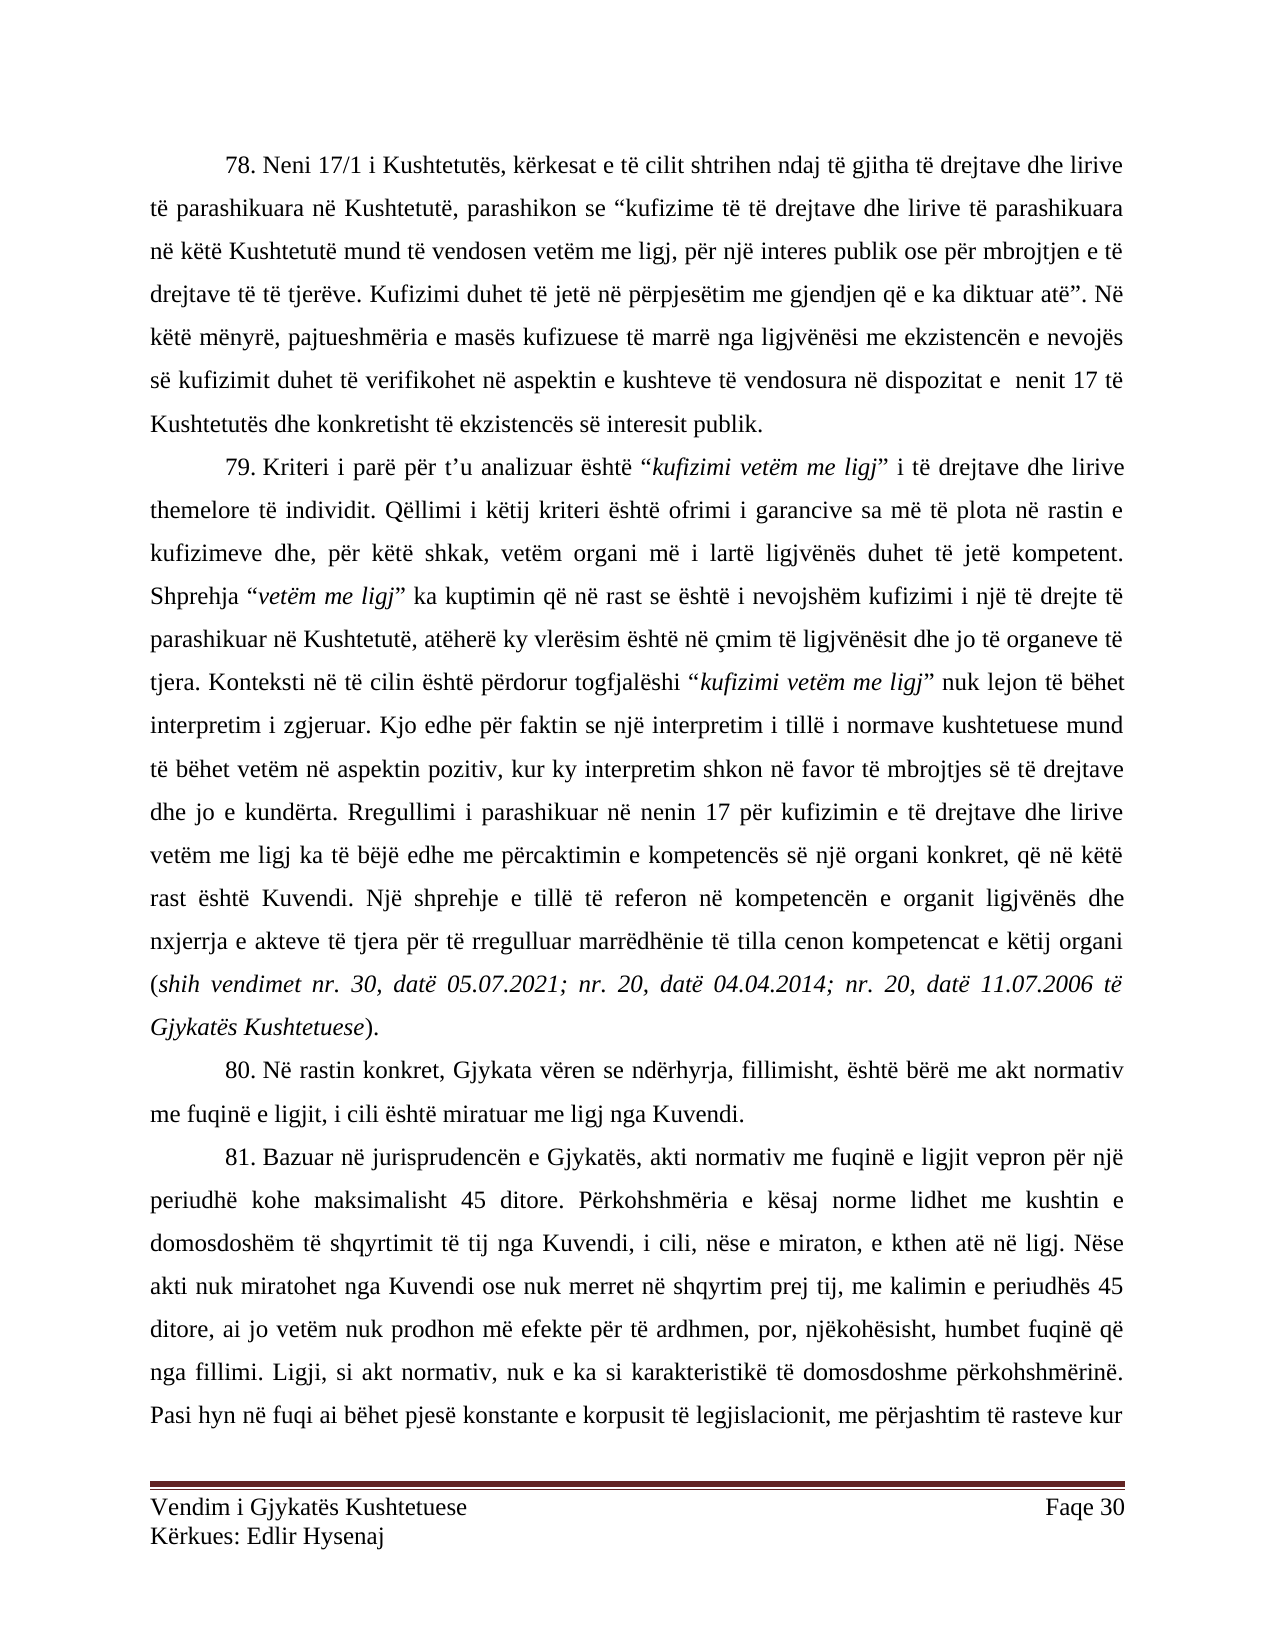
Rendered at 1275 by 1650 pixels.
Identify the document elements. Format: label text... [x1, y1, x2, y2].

list Neni 17/1 i Kushtetutës, kërkesat e të cilit shtrihen ndaj të gjitha të drejtave dhe lirive të parashikuara në Kushtetutë, parashikon se “kufizime të të drejtave dhe lirive të parashikuara në këtë Kushtetutë mund të vendosen vetëm me ligj, për një interes publik ose për mbrojtjen e të drejtave të të tjerëve. Kufizimi duhet të jetë në përpjesëtim me gjendjen që e ka diktuar atë”. Në këtë mënyrë, pajtueshmëria e masës kufizuese të marrë nga ligjvënësi me ekzistencën e nevojës së kufizimit duhet të verifikohet në aspektin e kushteve të vendosura në dispozitat e nenit 17 të Kushtetutës dhe konkretisht të ekzistencës së interesit publik. [150, 150, 1125, 437]
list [150, 1142, 1125, 1429]
list Në rastin konkret, Gjykata vëren se ndërhyrja, fillimisht, është bërë me akt normativ me fuqinë e ligjit, i cili është miratuar me ligj nga Kuvendi. [150, 1056, 1125, 1127]
list Kriteri i parë për t’u analizuar është “kufizimi vetëm me ligj” i të drejtave dhe lirive themelore të individit. Qëllimi i këtij kriteri është ofrimi i garancive sa më të plota në rastin e kufizimeve dhe, për këtë shkak, vetëm organi më i lartë ligjvënës duhet të jetë kompetent. Shprehja “vetëm me ligj” ka kuptimin që në rast se është i nevojshëm kufizimi i një të drejte të parashikuar në Kushtetutë, atëherë ky vlerësim është në çmim të ligjvënësit dhe jo të organeve të tjera. Konteksti në të cilin është përdorur togfjalëshi “kufizimi vetëm me ligj” nuk lejon të bëhet interpretim i zgjeruar. Kjo edhe për faktin se një interpretim i tillë i normave kushtetuese mund të bëhet vetëm në aspektin pozitiv, kur ky interpretim shkon në favor të mbrojtjes së të drejtave dhe jo e kundërta. Rregullimi i parashikuar në nenin 17 për kufizimin e të drejtave dhe lirive vetëm me ligj ka të bëjë edhe me përcaktimin e kompetencës së një organi konkret, që në këtë rast është Kuvendi. Një shprehje e tillë të referon në kompetencën e organit ligjvënës dhe nxjerrja e akteve të tjera për të rregulluar marrëdhënie të tilla cenon kompetencat e këtij organi (shih vendimet nr. 30, datë 05.07.2021; nr. 20, datë 04.04.2014; nr. 20, datë 11.07.2006 të Gjykatës Kushtetuese). [150, 452, 1125, 1041]
